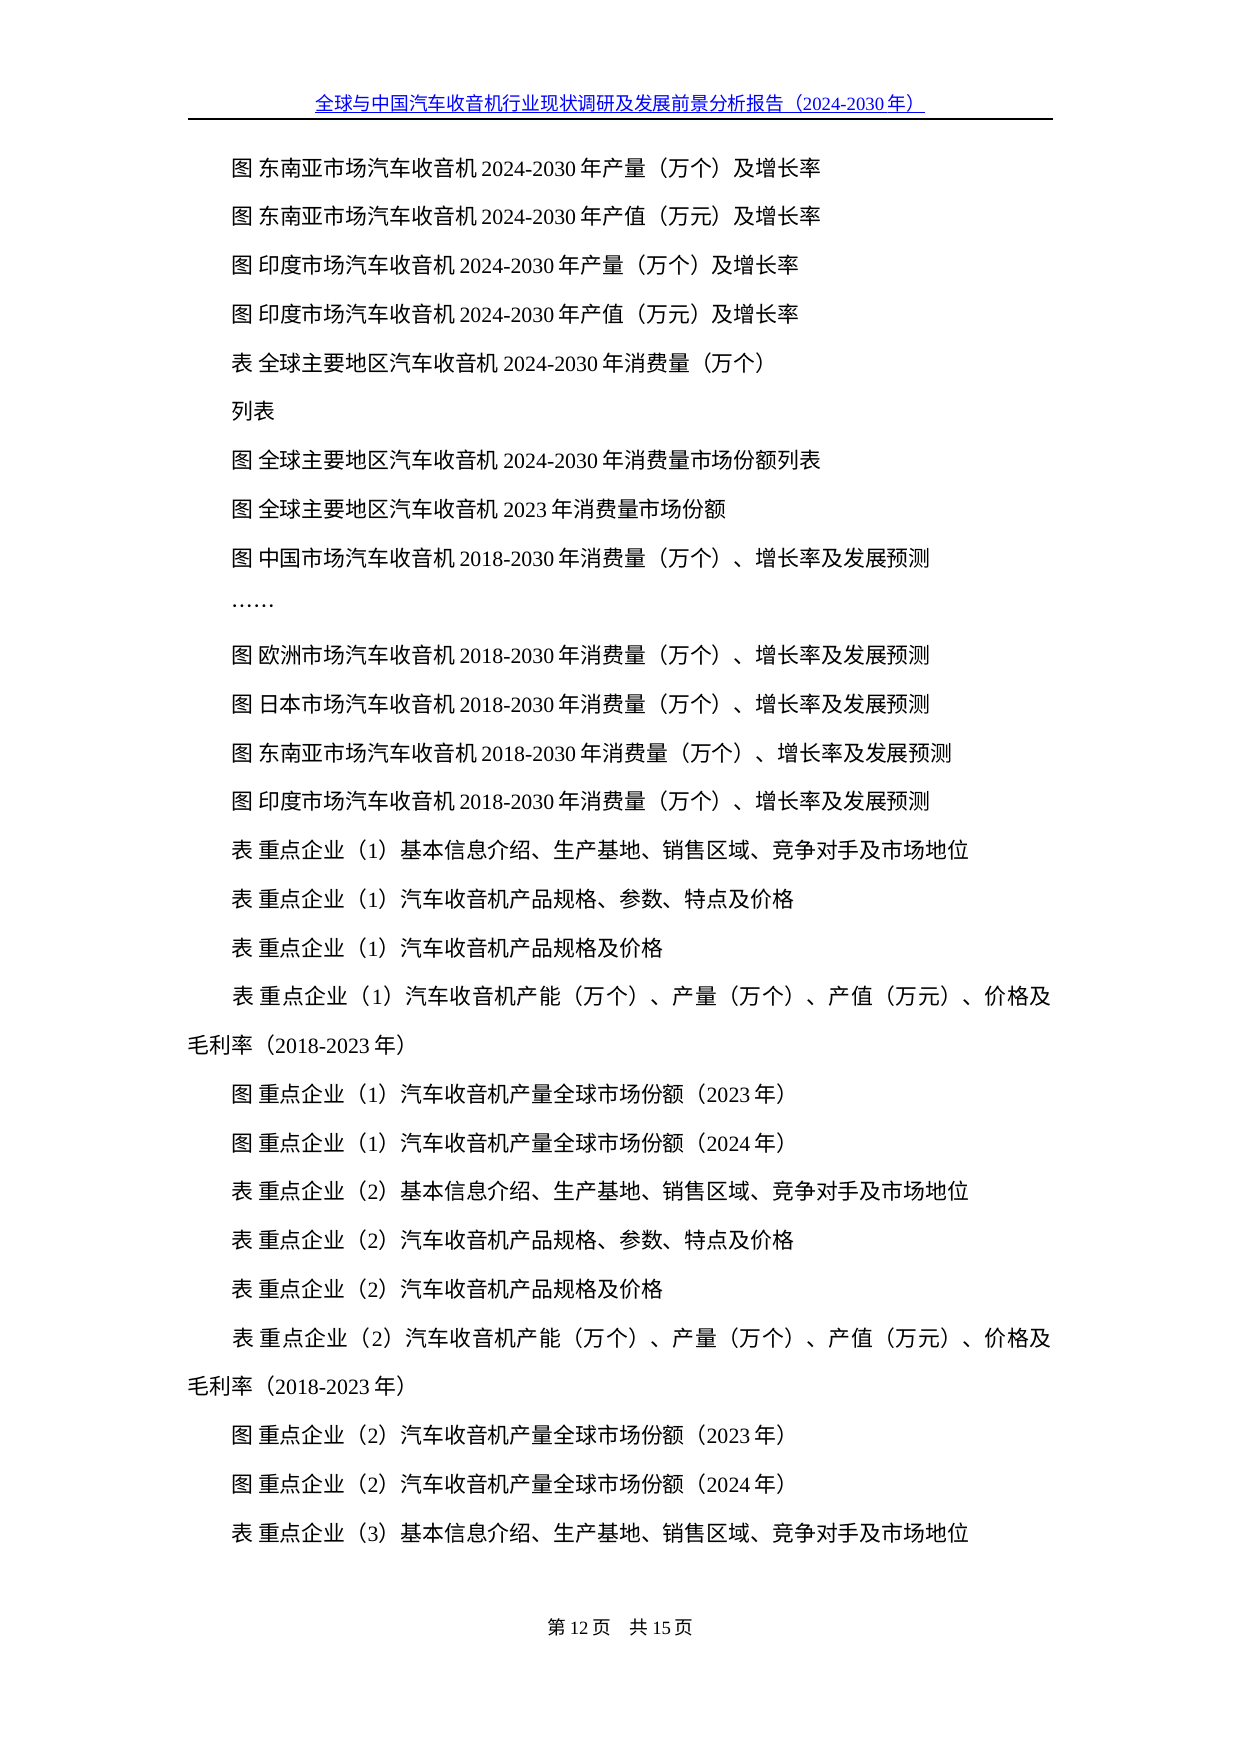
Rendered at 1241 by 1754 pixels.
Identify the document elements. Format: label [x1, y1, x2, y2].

text [187, 150, 1053, 1548]
